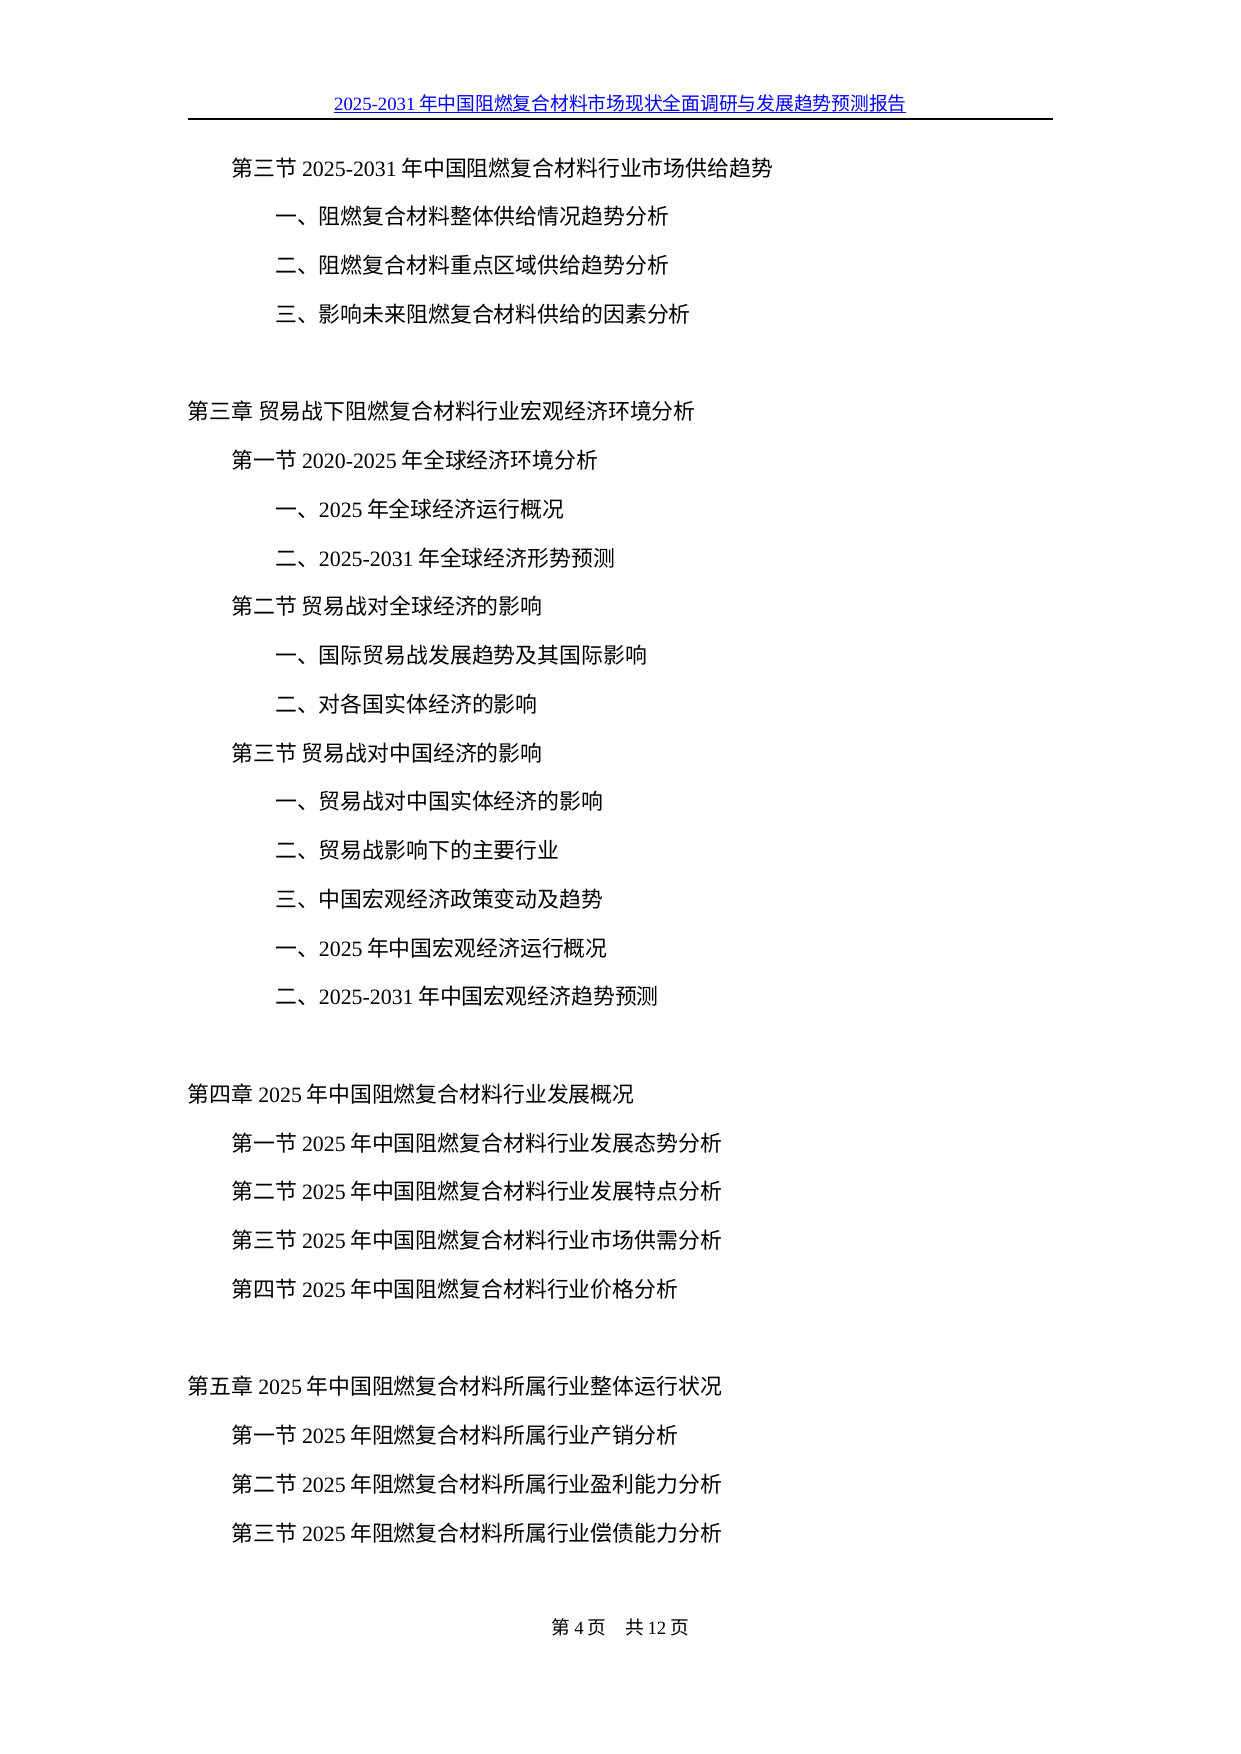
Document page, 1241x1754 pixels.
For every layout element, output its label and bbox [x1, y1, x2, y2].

text [187, 150, 1053, 1548]
